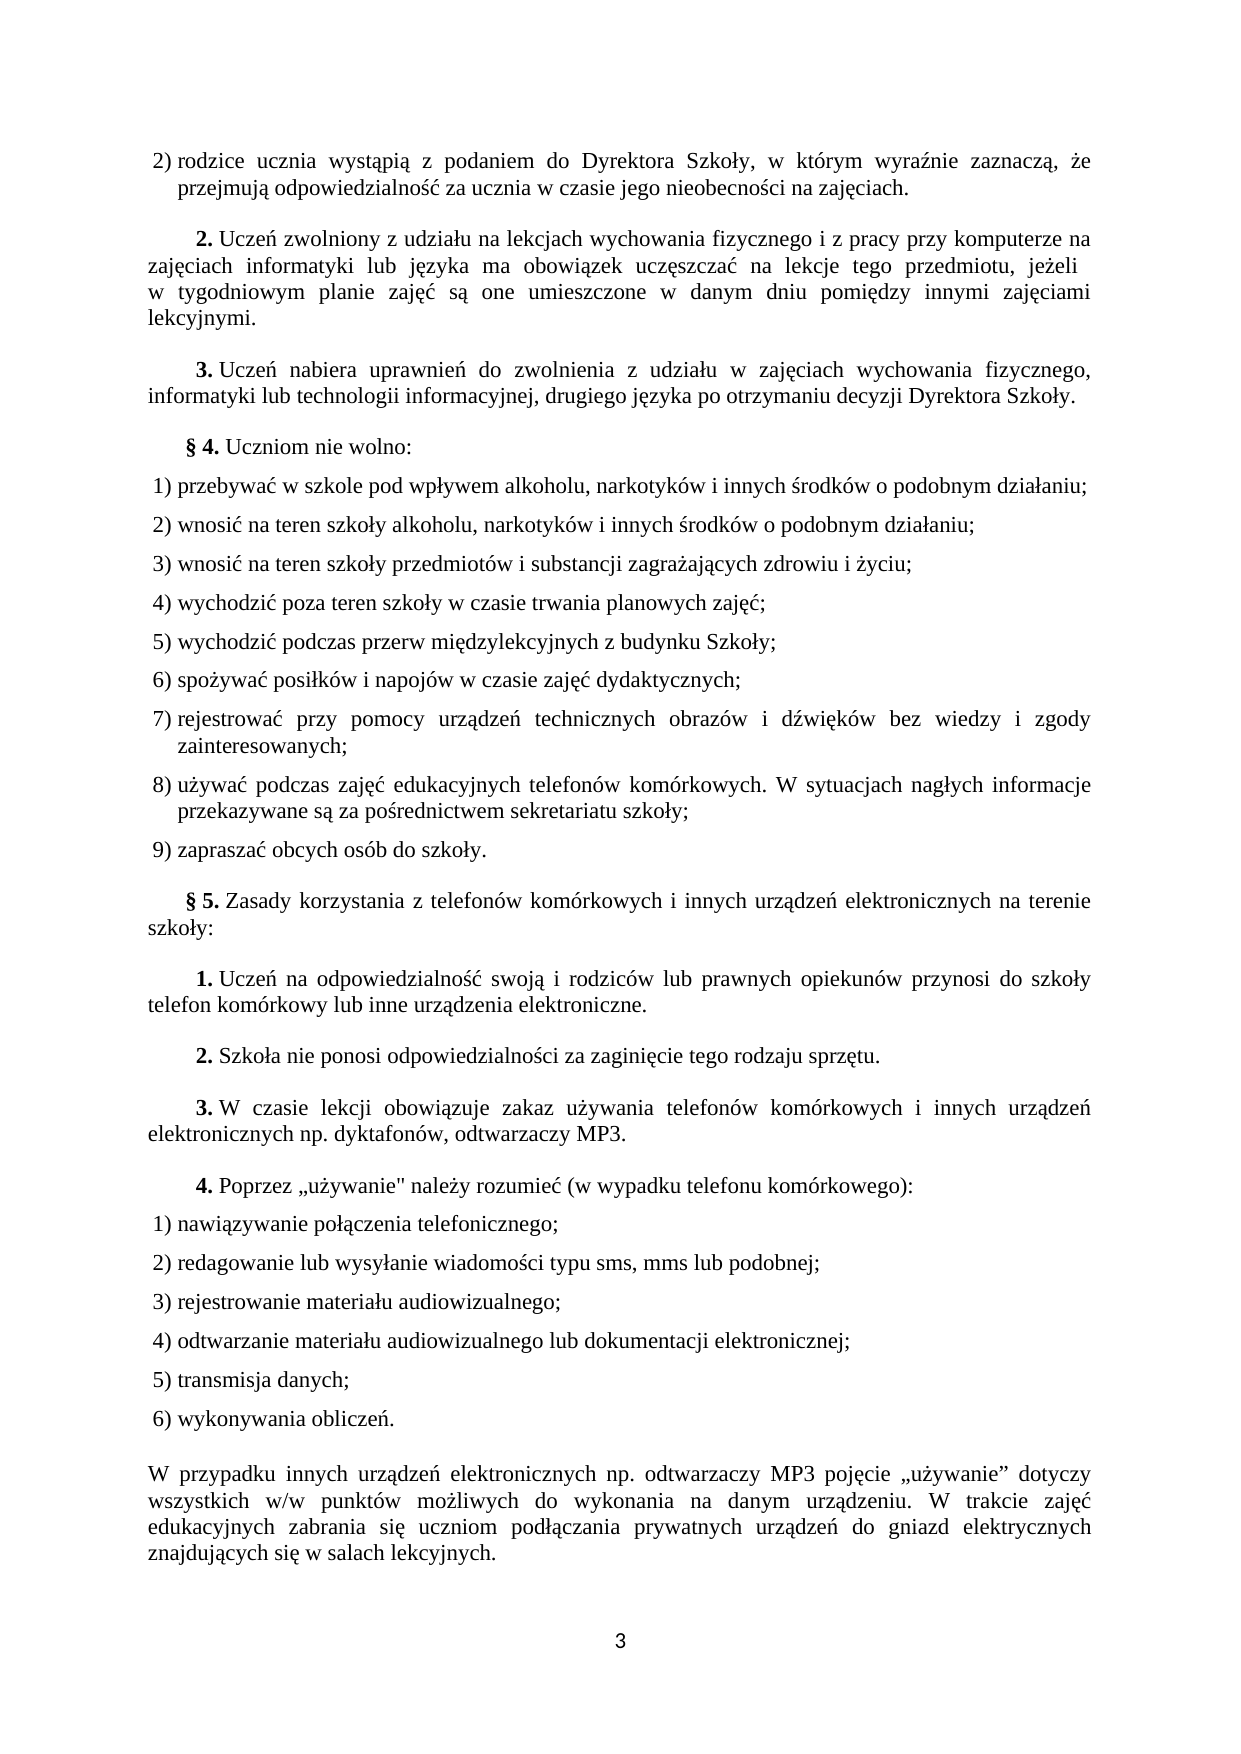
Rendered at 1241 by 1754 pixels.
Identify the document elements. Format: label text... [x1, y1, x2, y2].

text W czasie lekcji obowiązuje zakaz używania telefonów komórkowych i innych urządzeń elektronicznych np. dyktafonów, odtwarzaczy MP3. [148, 1094, 1093, 1147]
text wnosić na teren szkoły przedmiotów i substancji zagrażających zdrowiu i życiu; [177, 550, 1093, 576]
text wychodzić podczas przerw międzylekcyjnych z budynku Szkoły; [177, 628, 1093, 654]
text spożywać posiłków i napojów w czasie zajęć dydaktycznych; [177, 667, 1093, 693]
text transmisja danych; [177, 1366, 1093, 1392]
text odtwarzanie materiału audiowizualnego lub dokumentacji elektronicznej; [177, 1327, 1093, 1353]
text redagowanie lub wysyłanie wiadomości typu sms, mms lub podobnej; [177, 1249, 1093, 1276]
text używać podczas zajęć edukacyjnych telefonów komórkowych. W sytuacjach nagłych informacje przekazywane są za pośrednictwem sekretariatu szkoły; [177, 771, 1093, 823]
text wnosić na teren szkoły alkoholu, narkotyków i innych środków o podobnym działaniu; [177, 511, 1093, 537]
text wykonywania obliczeń. [177, 1405, 1093, 1431]
text Zasady korzystania z telefonów komórkowych i innych urządzeń elektronicznych na terenie szkoły: [148, 887, 1093, 940]
text przebywać w szkole pod wpływem alkoholu, narkotyków i innych środków o podobnym działaniu; [177, 472, 1093, 499]
list Uczeń na odpowiedzialność swoją i rodziców lub prawnych opiekunów przynosi do szkoły telefon komórkowy lub inne urządzenia elektroniczne. [148, 965, 1093, 1018]
text rodzice ucznia wystąpią z podaniem do Dyrektora Szkoły, w którym wyraźnie zaznaczą, że przejmują odpowiedzialność za ucznia w czasie jego nieobecności na zajęciach. [177, 148, 1093, 200]
text nawiązywanie połączenia telefonicznego; [177, 1211, 1093, 1237]
list Uczeń zwolniony z udziału na lekcjach wychowania fizycznego i z pracy przy komputerze na zajęciach informatyki lub języka ma obowiązek uczęszczać na lekcje tego przedmiotu, jeżeli w tygodniowym planie zajęć są one umieszczone w danym dniu pomiędzy innymi zajęciami lekcyjnymi. [148, 225, 1093, 331]
text zapraszać obcych osób do szkoły. [177, 836, 1093, 862]
text Szkoła nie ponosi odpowiedzialności za zaginięcie tego rodzaju sprzętu. [148, 1043, 1093, 1069]
text Poprzez „używanie" należy rozumieć (w wypadku telefonu komórkowego): [148, 1172, 1093, 1198]
text wychodzić poza teren szkoły w czasie trwania planowych zajęć; [177, 589, 1093, 615]
text W przypadku innych urządzeń elektronicznych np. odtwarzaczy MP3 pojęcie „używanie” dotyczy wszystkich w/w punktów możliwych do wykonania na danym urządzeniu. W trakcie zajęć edukacyjnych zabrania się uczniom podłączania prywatnych urządzeń do gniazd elektrycznych znajdujących się w salach lekcyjnych. [148, 1460, 1093, 1566]
text Uczniom nie wolno: [148, 433, 1093, 460]
text rejestrować przy pomocy urządzeń technicznych obrazów i dźwięków bez wiedzy i zgody zainteresowanych; [177, 705, 1093, 758]
text rejestrowanie materiału audiowizualnego; [177, 1288, 1093, 1314]
list Uczeń nabiera uprawnień do zwolnienia z udziału w zajęciach wychowania fizycznego, informatyki lub technologii informacyjnej, drugiego języka po otrzymaniu decyzji Dyrektora Szkoły. [148, 356, 1093, 408]
